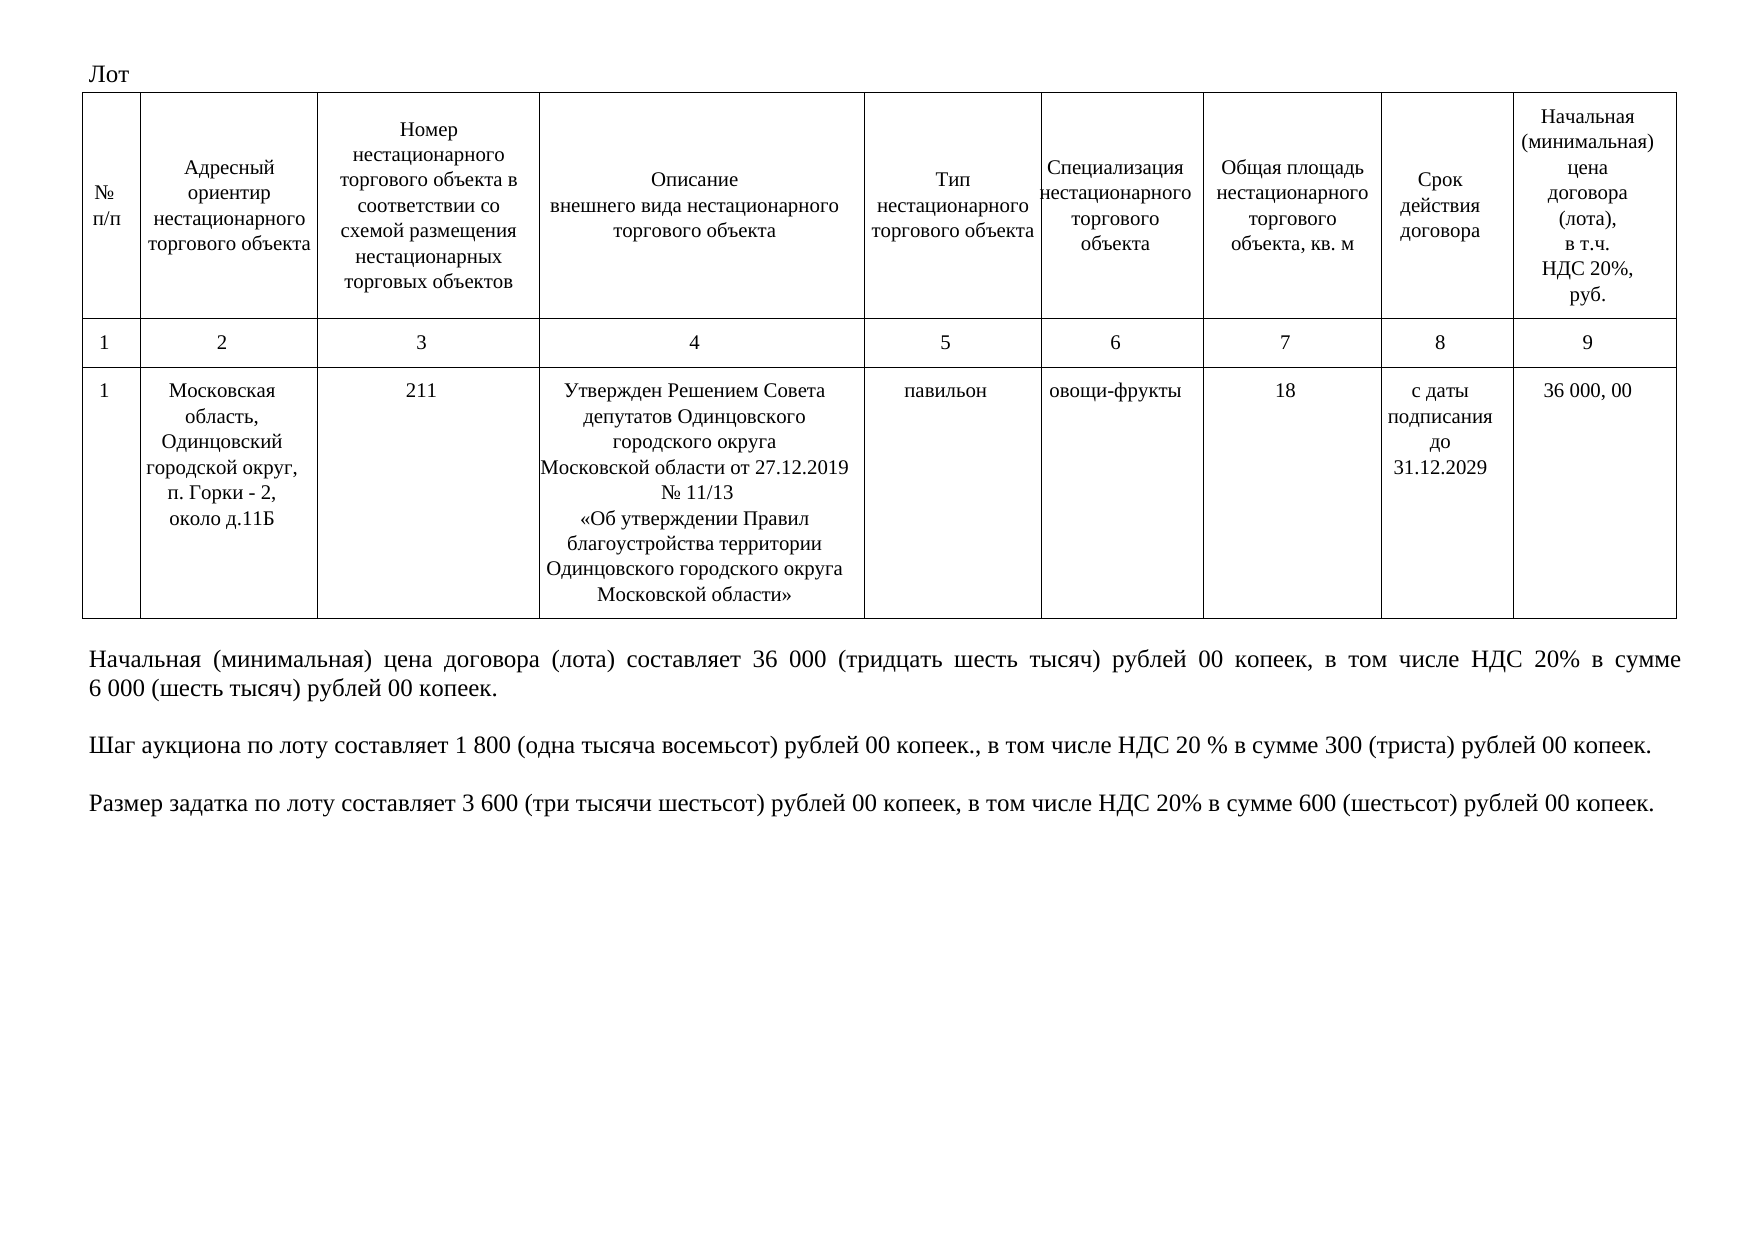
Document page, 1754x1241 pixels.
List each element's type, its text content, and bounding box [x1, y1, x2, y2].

table_header Тип нестационарного торгового объекта [865, 93, 1041, 318]
table_cell павильон [865, 368, 1041, 618]
text Начальная (минимальная) цена договора (лота) составляет 36 000 (тридцать шесть тысяч) рублей 00 копеек, в том числе НДС 20% в сумме 6 000 (шесть тысяч) рублей 00 копеек. [89, 644, 1683, 702]
text Лот [89, 59, 1683, 88]
table_cell Утвержден Решением Совета депутатов Одинцовского городского округа Московской области от 27.12.2019 № 11/13 «Об утверждении Правил благоустройства территории Одинцовского городского округа Московской области» [540, 368, 864, 618]
table_cell 8 [1382, 319, 1513, 367]
table_header Номер нестационарного торгового объекта в соответствии со схемой размещения нестационарных торговых объектов [318, 93, 539, 318]
table_header № п/п [83, 93, 140, 318]
table_cell 1 [83, 319, 140, 367]
table_header Начальная (минимальная) цена договора (лота), в т.ч. НДС 20%, руб. [1514, 93, 1676, 318]
table_cell 3 [318, 319, 539, 367]
table_header Описание внешнего вида нестационарного торгового объекта [540, 93, 864, 318]
table_cell овощи-фрукты [1042, 368, 1203, 618]
table_cell 5 [865, 319, 1041, 367]
table_cell 18 [1204, 368, 1381, 618]
table_header Срок действия договора [1382, 93, 1513, 318]
table_cell 4 [540, 319, 864, 367]
table_header Адресный ориентир нестационарного торгового объекта [141, 93, 317, 318]
table_cell Московская область, Одинцовский городской округ, п. Горки - 2, около д.11Б [141, 368, 317, 618]
table_cell 7 [1204, 319, 1381, 367]
text Шаг аукциона по лоту составляет 1 800 (одна тысяча восемьсот) рублей 00 копеек., в том числе НДС 20 % в сумме 300 (триста) рублей 00 копеек. [89, 731, 1683, 759]
table_cell 2 [141, 319, 317, 367]
table_cell 6 [1042, 319, 1203, 367]
table_header Общая площадь нестационарного торгового объекта, кв. м [1204, 93, 1381, 318]
table_cell 9 [1514, 319, 1676, 367]
table_header Специализация нестационарного торгового объекта [1042, 93, 1203, 318]
table_cell 1 [83, 368, 140, 618]
text Размер задатка по лоту составляет 3 600 (три тысячи шестьсот) рублей 00 копеек, в том числе НДС 20% в сумме 600 (шестьсот) рублей 00 копеек. [89, 788, 1683, 817]
table_cell с даты подписания до 31.12.2029 [1382, 368, 1513, 618]
table_cell 211 [318, 368, 539, 618]
table_cell 36 000, 00 [1514, 368, 1676, 618]
